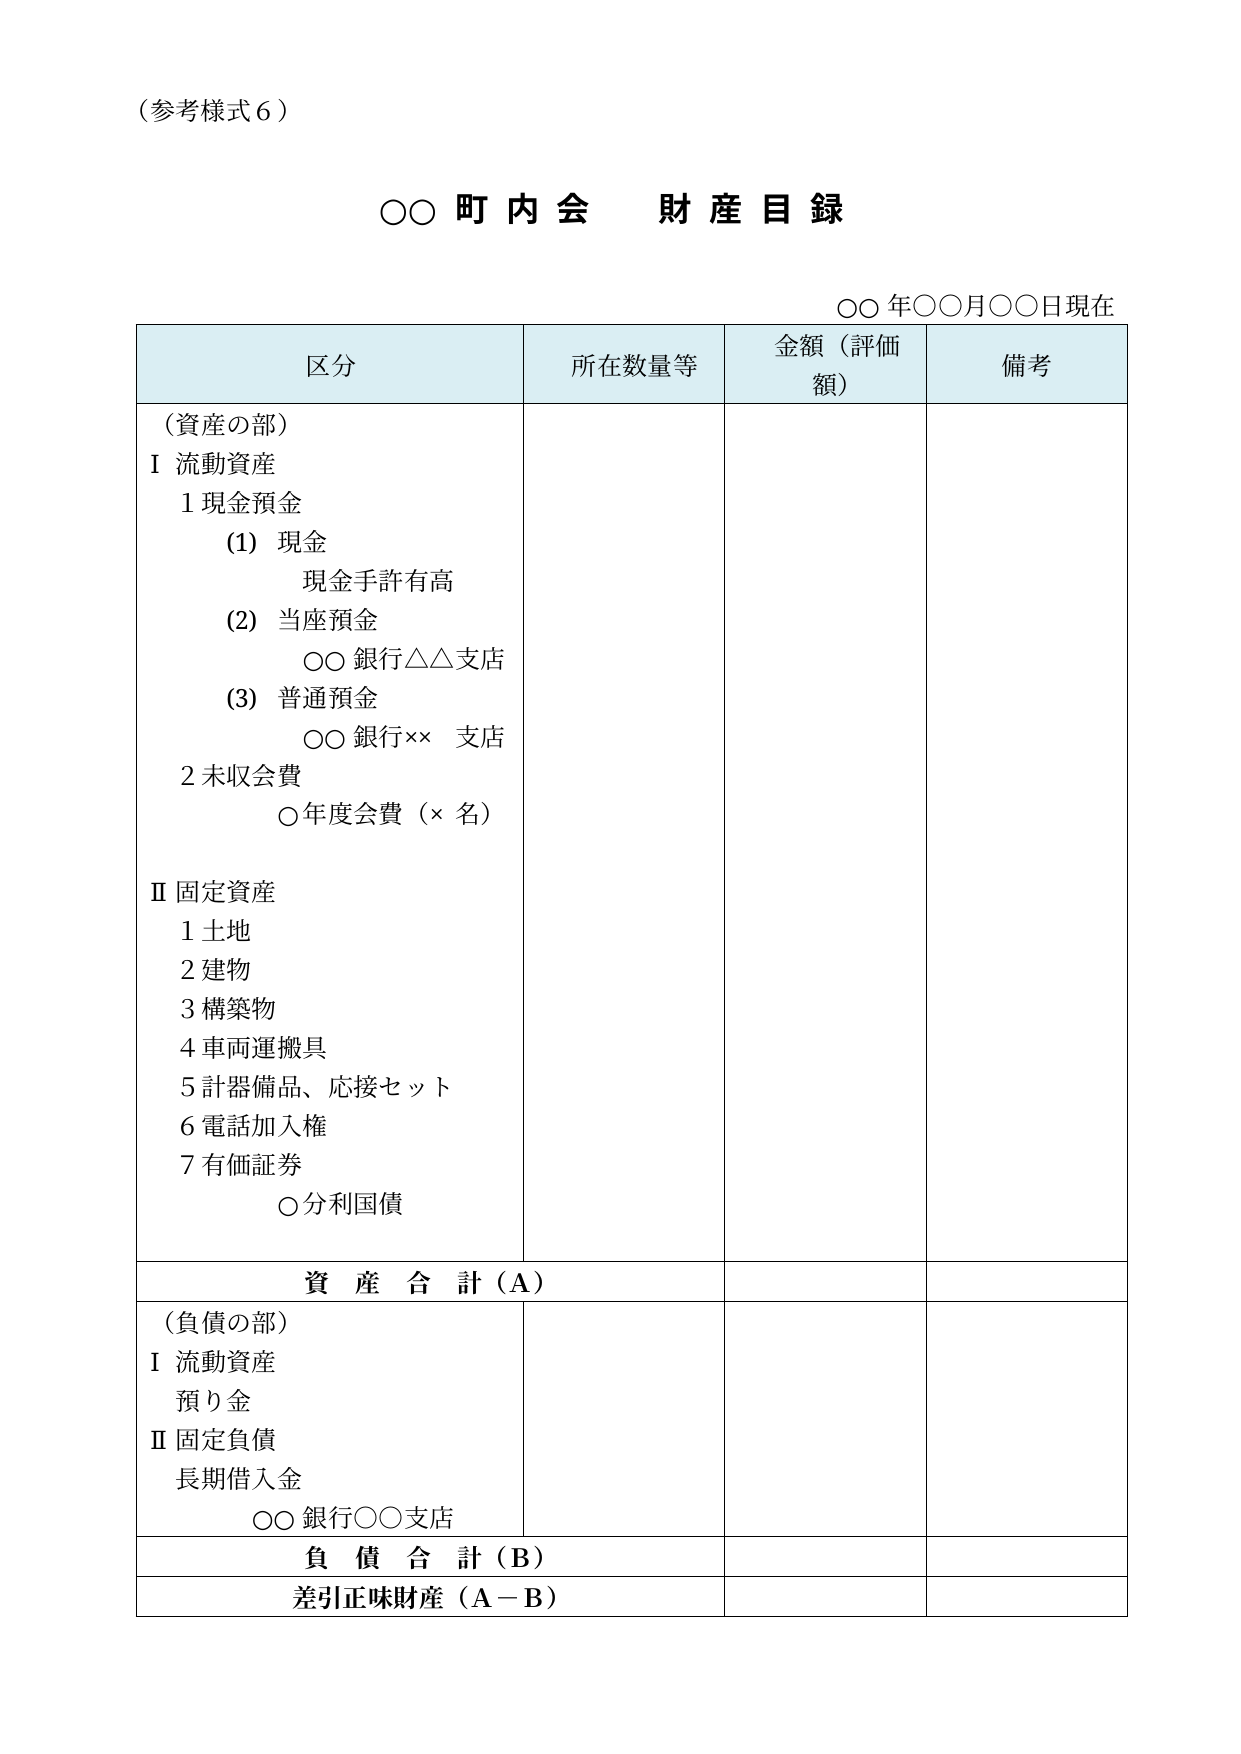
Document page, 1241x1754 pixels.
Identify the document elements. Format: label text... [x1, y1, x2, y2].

table_cell [725, 1262, 926, 1301]
text ○○町内会 財産目録 [124, 168, 1116, 246]
table_cell [927, 1302, 1127, 1536]
table_cell （資産の部） Ⅰ流動資産 １現金預金 (1)現金 現金手許有高 (2)当座預金 ○○銀行△△支店 (3)普通預金 ○○銀行××支店 ２未収会費 ○年度会費（×名） Ⅱ固定資産 １土地 ２建物 ３構築物 ４車両運搬具 ５計器備品、応接セット ６電話加入権 ７有価証券 ○分利国債 [137, 404, 523, 1261]
text （参考様式６） [124, 90, 1116, 129]
table_cell [524, 1302, 724, 1536]
table_cell [725, 1577, 926, 1616]
text ○○年○○月○○日現在 [124, 285, 1116, 324]
table_header 備考 [927, 325, 1127, 403]
table_cell [725, 1302, 926, 1536]
table_cell 負 債 合 計（Ｂ） [137, 1537, 724, 1576]
table_cell [927, 1262, 1127, 1301]
table_cell [725, 1537, 926, 1576]
table_cell 差引正味財産（Ａ－Ｂ） [137, 1577, 724, 1616]
table_cell [927, 1537, 1127, 1576]
table_cell [725, 404, 926, 1261]
table_cell [927, 1577, 1127, 1616]
table_cell 資 産 合 計（Ａ） [137, 1262, 724, 1301]
table_header 区分 [137, 325, 523, 403]
table_header 金額（評価額） [725, 325, 926, 403]
table_header 所在数量等 [524, 325, 724, 403]
table_cell [524, 404, 724, 1261]
table_cell [927, 404, 1127, 1261]
table_cell （負債の部） Ⅰ流動資産 預り金 Ⅱ固定負債 長期借入金 ○○銀行○○支店 [137, 1302, 523, 1536]
